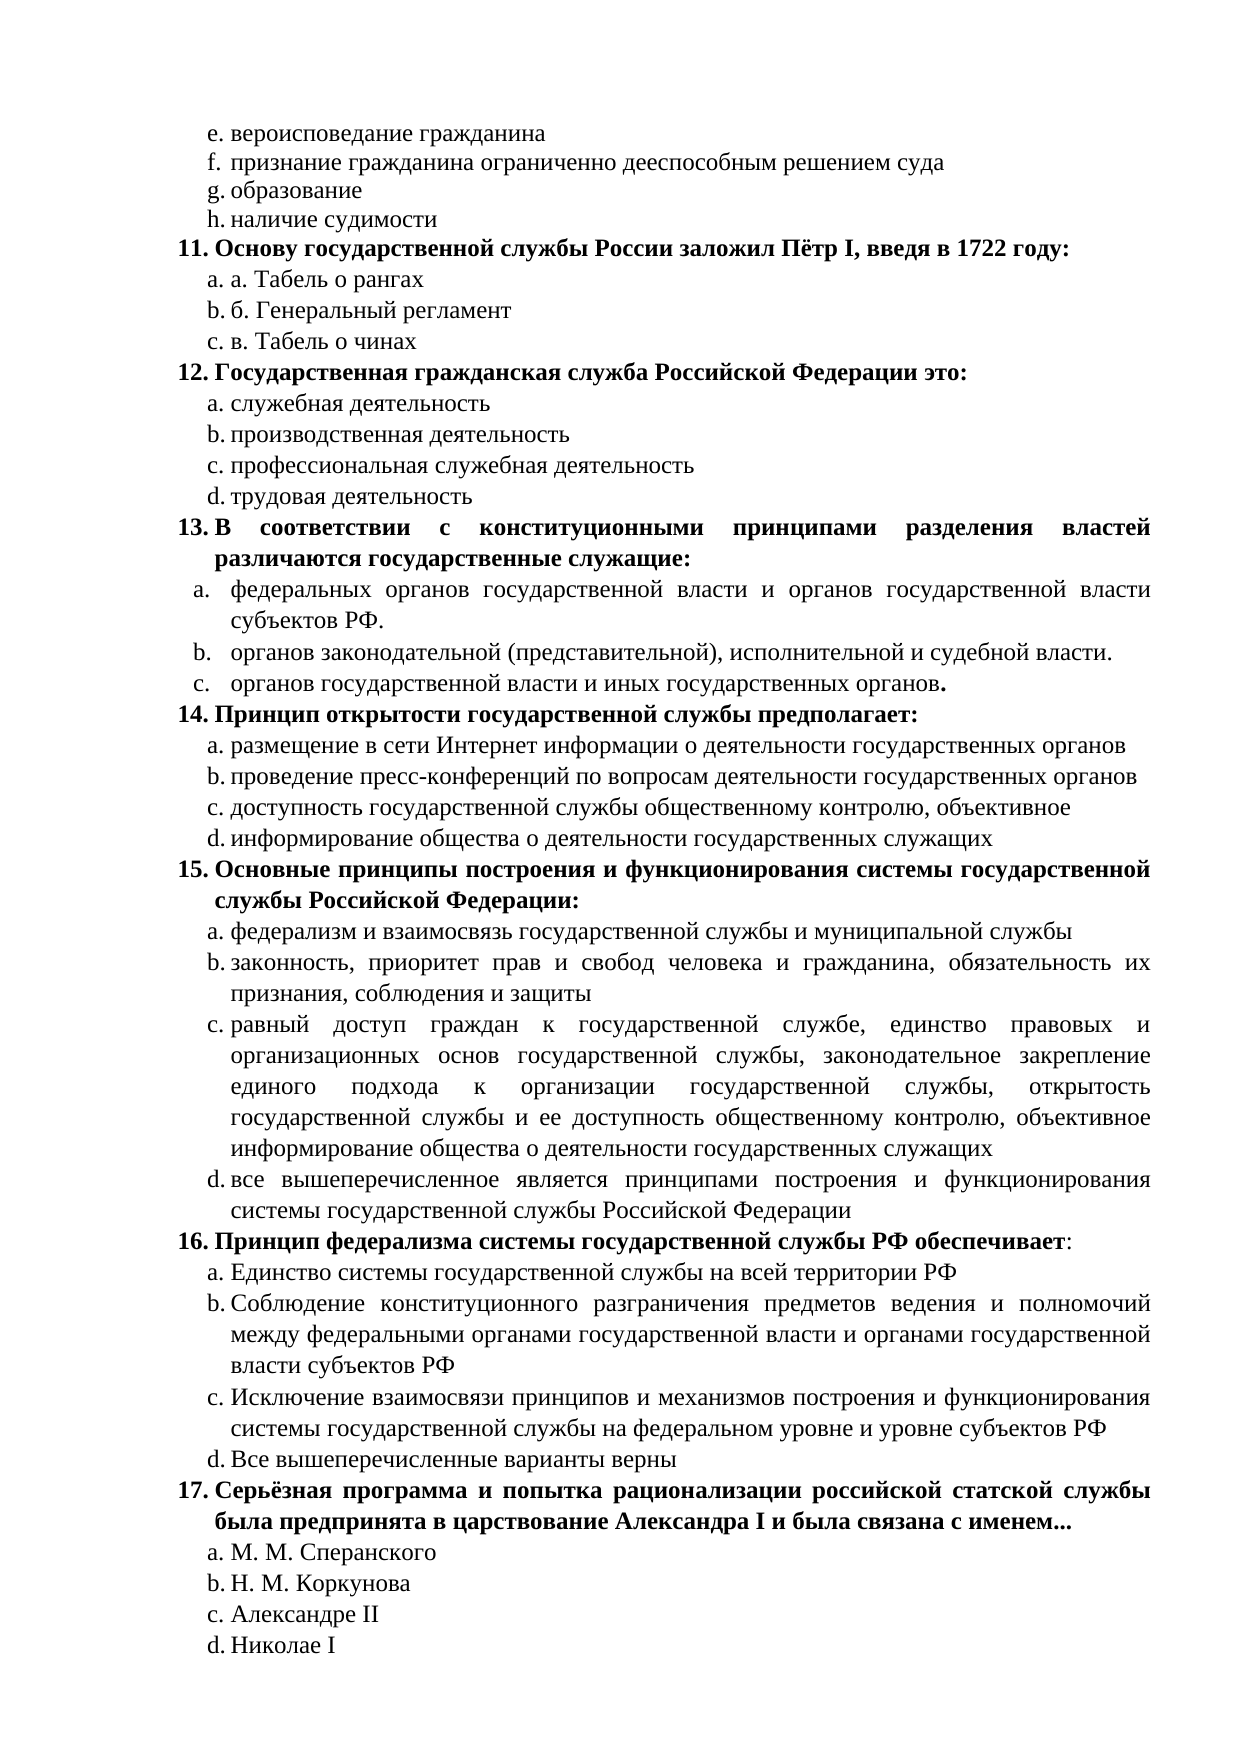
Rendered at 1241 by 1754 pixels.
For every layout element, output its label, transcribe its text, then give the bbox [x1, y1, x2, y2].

list в. Табель о чинах [207, 326, 1152, 355]
list Единство системы государственной службы на всей территории РФ [207, 1257, 1152, 1286]
list вероисповедание гражданина [207, 118, 1152, 147]
list законность, приоритет прав и свобод человека и гражданина, обязательность их признания, соблюдения и защиты [207, 947, 1152, 1007]
list наличие судимости [207, 204, 1152, 233]
list Николае I [207, 1630, 1152, 1659]
list Исключение взаимосвязи принципов и механизмов построения и функционирования системы государственной службы на федеральном уровне и уровне субъектов РФ [207, 1382, 1152, 1441]
list равный доступ граждан к государственной службе, единство правовых и организационных основ государственной службы, законодательное закрепление единого подхода к организации государственной службы, открытость государственной службы и ее доступность общественному контролю, объективное информирование общества о деятельности государственных служащих [207, 1009, 1152, 1162]
list размещение в сети Интернет информации о деятельности государственных органов [207, 730, 1152, 758]
list М. М. Сперанского [207, 1537, 1152, 1566]
list б. Генеральный регламент [207, 295, 1152, 324]
list производственная деятельность [207, 419, 1152, 448]
list признание гражданина ограниченно дееспособным решением суда [207, 147, 1152, 176]
list образование [207, 176, 1152, 204]
list Основные принципы построения и функционирования системы государственной службы Российской Федерации: [177, 854, 1152, 914]
list В соответствии с конституционными принципами разделения властей различаются государственные служащие: [177, 512, 1152, 572]
list органов законодательной (представительной), исполнительной и судебной власти. [193, 637, 1152, 665]
list Государственная гражданская служба Российской Федерации это: [177, 357, 1152, 386]
list доступность государственной службы общественному контролю, объективное [207, 792, 1152, 821]
list Соблюдение конституционного разграничения предметов ведения и полномочий между федеральными органами государственной власти и органами государственной власти субъектов РФ [207, 1288, 1152, 1379]
list Принцип открытости государственной службы предполагает: [177, 699, 1152, 727]
list а. Табель о рангах [207, 264, 1152, 293]
list Серьёзная программа и попытка рационализации российской статской службы была предпринята в царствование Александра I и была связана с именем... [177, 1475, 1152, 1534]
list федерализм и взаимосвязь государственной службы и муниципальной службы [207, 916, 1152, 945]
list проведение пресс-конференций по вопросам деятельности государственных органов [207, 761, 1152, 789]
list Основу государственной службы России заложил Пётр I, введя в 1722 году: [177, 233, 1152, 262]
list Принцип федерализма системы государственной службы РФ обеспечивает: [177, 1226, 1152, 1255]
list Н. М. Коркунова [207, 1568, 1152, 1597]
list информирование общества о деятельности государственных служащих [207, 823, 1152, 852]
list все вышеперечисленное является принципами построения и функционирования системы государственной службы Российской Федерации [207, 1164, 1152, 1224]
list трудовая деятельность [207, 481, 1152, 510]
list Все вышеперечисленные варианты верны [207, 1444, 1152, 1472]
list федеральных органов государственной власти и органов государственной власти субъектов РФ. [193, 574, 1152, 634]
list Александре II [207, 1599, 1152, 1628]
list служебная деятельность [207, 388, 1152, 417]
list органов государственной власти и иных государственных органов. [193, 668, 1152, 696]
list профессиональная служебная деятельность [207, 450, 1152, 479]
